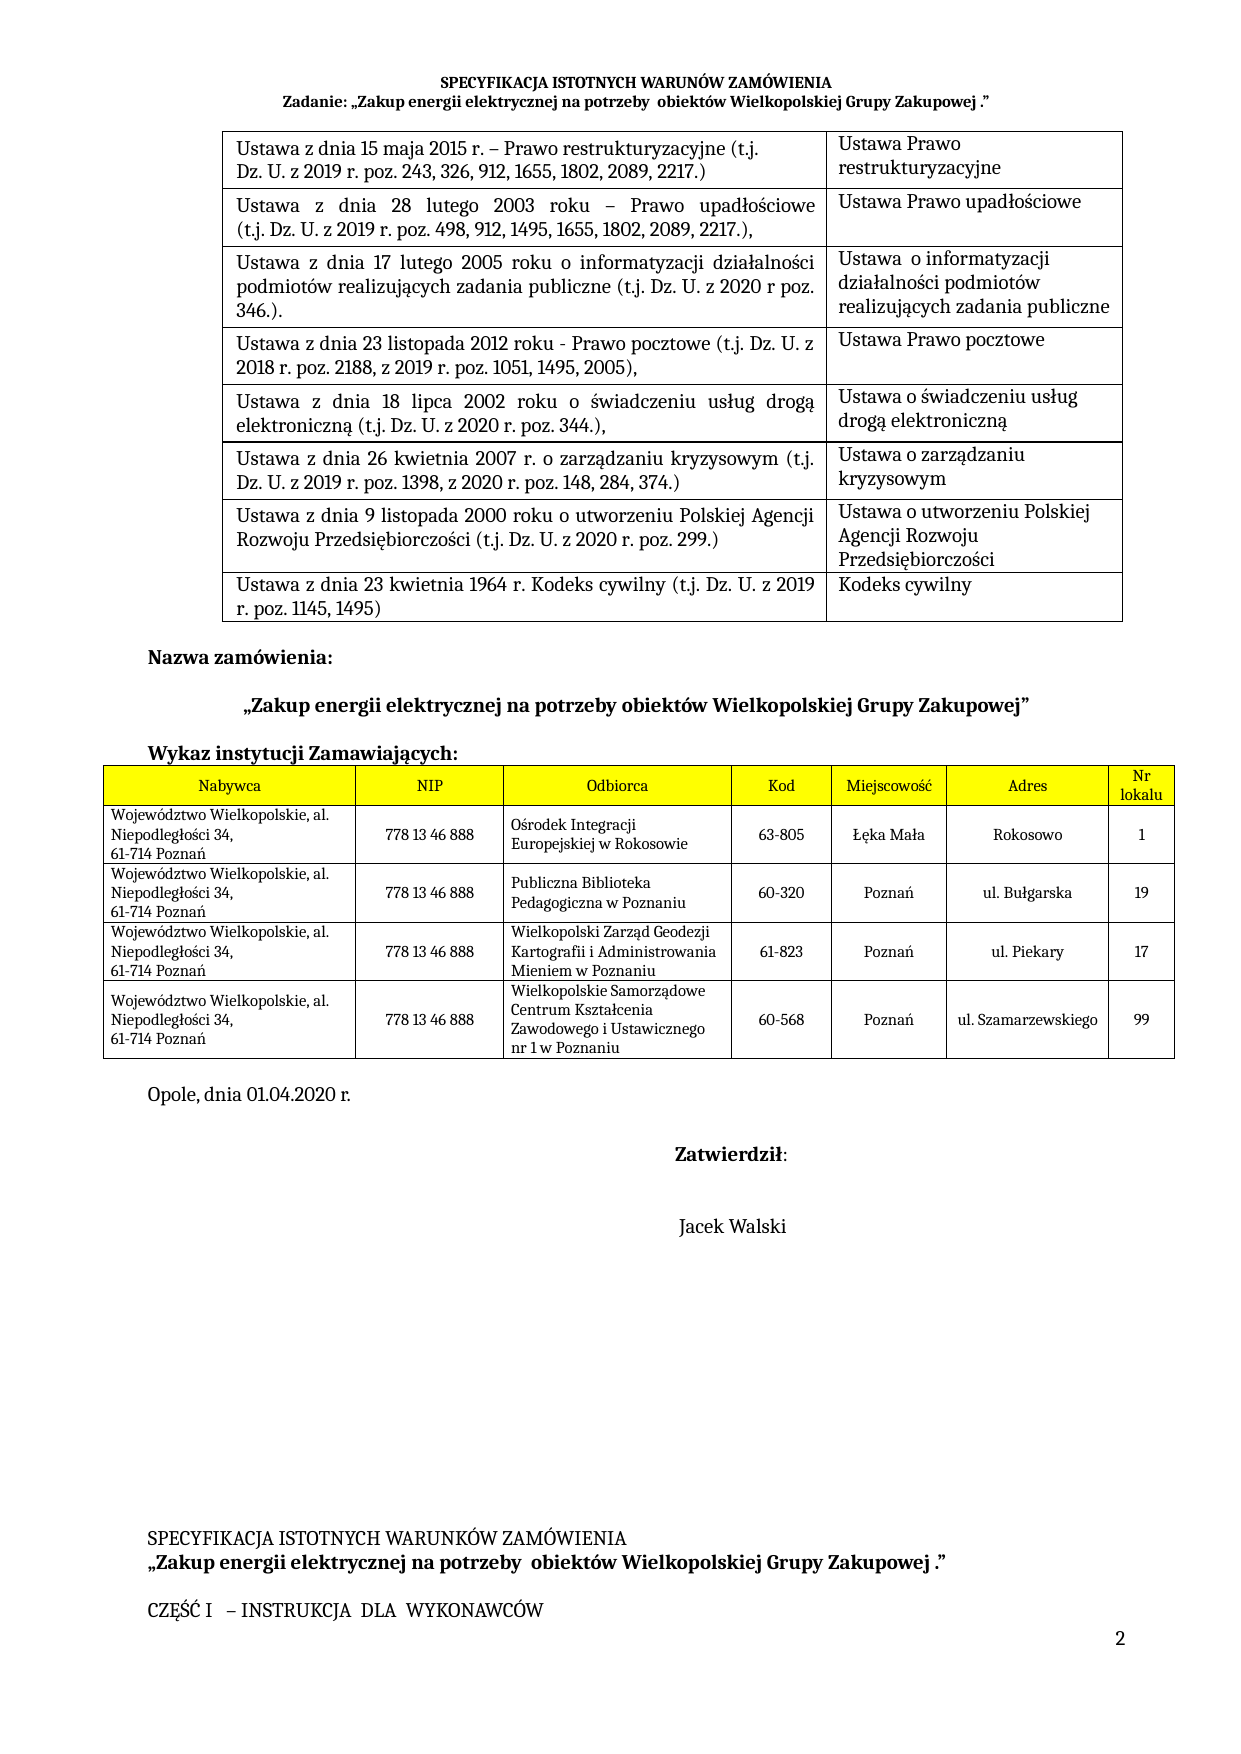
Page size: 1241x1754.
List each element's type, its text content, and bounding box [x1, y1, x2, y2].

table_cell Ustawa z dnia 26 kwietnia 2007 r. o zarządzaniu kryzysowym (t.j. Dz. U. z 2019 r. poz. 1398, z 2020 r. poz. 148, 284, 374.) [223, 443, 826, 499]
table_cell Województwo Wielkopolskie, al. Niepodległości 34, 61-714 Poznań [104, 923, 355, 980]
table_cell Ośrodek Integracji Europejskiej w Rokosowie [504, 806, 731, 863]
text Zatwierdził: [148, 1143, 1125, 1167]
table_cell 778 13 46 888 [356, 923, 503, 980]
table_cell Poznań [832, 864, 946, 922]
table_cell 778 13 46 888 [356, 981, 503, 1058]
text Nazwa zamówienia: [148, 646, 1125, 669]
text SPECYFIKACJA ISTOTNYCH WARUNKÓW ZAMÓWIENIA [148, 1526, 1125, 1550]
text CZĘŚĆ I – INSTRUKCJA DLA WYKONAWCÓW [148, 1598, 1125, 1622]
table_header Nr lokalu [1109, 766, 1174, 805]
table_cell 778 13 46 888 [356, 864, 503, 922]
table_cell Ustawa z dnia 23 kwietnia 1964 r. Kodeks cywilny (t.j. Dz. U. z 2019 r. poz. 1145, 1495) [223, 573, 826, 621]
table_cell 60-568 [732, 981, 831, 1058]
table_header Nabywca [104, 766, 355, 805]
table_cell Publiczna Biblioteka Pedagogiczna w Poznaniu [504, 864, 731, 922]
table_cell Ustawa o informatyzacji działalności podmiotów realizujących zadania publiczne [827, 247, 1122, 327]
table_header NIP [356, 766, 503, 805]
table_cell Ustawa Prawo upadłościowe [827, 189, 1122, 246]
text Jacek Walski [679, 1215, 1125, 1239]
table_header Adres [947, 766, 1108, 805]
table_cell Ustawa Prawo restrukturyzacyjne [827, 132, 1122, 188]
table_cell 19 [1109, 864, 1174, 922]
text Wykaz instytucji Zamawiających: [148, 741, 1125, 765]
table_cell 778 13 46 888 [356, 806, 503, 863]
table_header Kod [732, 766, 831, 805]
table_cell Łęka Mała [832, 806, 946, 863]
table_cell Ustawa z dnia 28 lutego 2003 roku – Prawo upadłościowe (t.j. Dz. U. z 2019 r. poz. 498, 912, 1495, 1655, 1802, 2089, 2217.), [223, 189, 826, 246]
table_cell Wielkopolskie Samorządowe Centrum Kształcenia Zawodowego i Ustawicznego nr 1 w Poznaniu [504, 981, 731, 1058]
table_cell Ustawa z dnia 15 maja 2015 r. – Prawo restrukturyzacyjne (t.j. Dz. U. z 2019 r. poz. 243, 326, 912, 1655, 1802, 2089, 2217.) [223, 132, 826, 188]
table_cell 1 [1109, 806, 1174, 863]
table_cell Województwo Wielkopolskie, al. Niepodległości 34, 61-714 Poznań [104, 864, 355, 922]
table_cell Województwo Wielkopolskie, al. Niepodległości 34, 61-714 Poznań [104, 981, 355, 1058]
table_cell Wielkopolski Zarząd Geodezji Kartografii i Administrowania Mieniem w Poznaniu [504, 923, 731, 980]
table_header Odbiorca [504, 766, 731, 805]
table_cell Ustawa z dnia 18 lipca 2002 roku o świadczeniu usług drogą elektroniczną (t.j. Dz. U. z 2020 r. poz. 344.), [223, 385, 826, 441]
table_cell Kodeks cywilny [827, 573, 1122, 621]
table_cell ul. Bułgarska [947, 864, 1108, 922]
table_cell Ustawa o zarządzaniu kryzysowym [827, 443, 1122, 499]
table_cell Ustawa o utworzeniu Polskiej Agencji Rozwoju Przedsiębiorczości [827, 500, 1122, 572]
table_cell ul. Piekary [947, 923, 1108, 980]
table_cell 60-320 [732, 864, 831, 922]
table_cell ul. Szamarzewskiego [947, 981, 1108, 1058]
table_cell Ustawa z dnia 9 listopada 2000 roku o utworzeniu Polskiej Agencji Rozwoju Przedsiębiorczości (t.j. Dz. U. z 2020 r. poz. 299.) [223, 500, 826, 572]
table_cell Ustawa z dnia 17 lutego 2005 roku o informatyzacji działalności podmiotów realizujących zadania publiczne (t.j. Dz. U. z 2020 r poz. 346.). [223, 247, 826, 327]
text Opole, dnia 01.04.2020 r. [148, 1083, 1125, 1107]
table_cell Poznań [832, 923, 946, 980]
table_cell 61-823 [732, 923, 831, 980]
table_cell Ustawa z dnia 23 listopada 2012 roku - Prawo pocztowe (t.j. Dz. U. z 2018 r. poz. 2188, z 2019 r. poz. 1051, 1495, 2005), [223, 328, 826, 384]
table_header Miejscowość [832, 766, 946, 805]
table_cell Poznań [832, 981, 946, 1058]
table_cell Ustawa Prawo pocztowe [827, 328, 1122, 384]
table_cell 99 [1109, 981, 1174, 1058]
table_cell 17 [1109, 923, 1174, 980]
table_cell 63-805 [732, 806, 831, 863]
table_cell Ustawa o świadczeniu usług drogą elektroniczną [827, 385, 1122, 441]
table_cell Rokosowo [947, 806, 1108, 863]
table_cell Województwo Wielkopolskie, al. Niepodległości 34, 61-714 Poznań [104, 806, 355, 863]
text „Zakup energii elektrycznej na potrzeby obiektów Wielkopolskiej Grupy Zakupowej .” [148, 1550, 1125, 1574]
text „Zakup energii elektrycznej na potrzeby obiektów Wielkopolskiej Grupy Zakupowej” [148, 693, 1125, 717]
